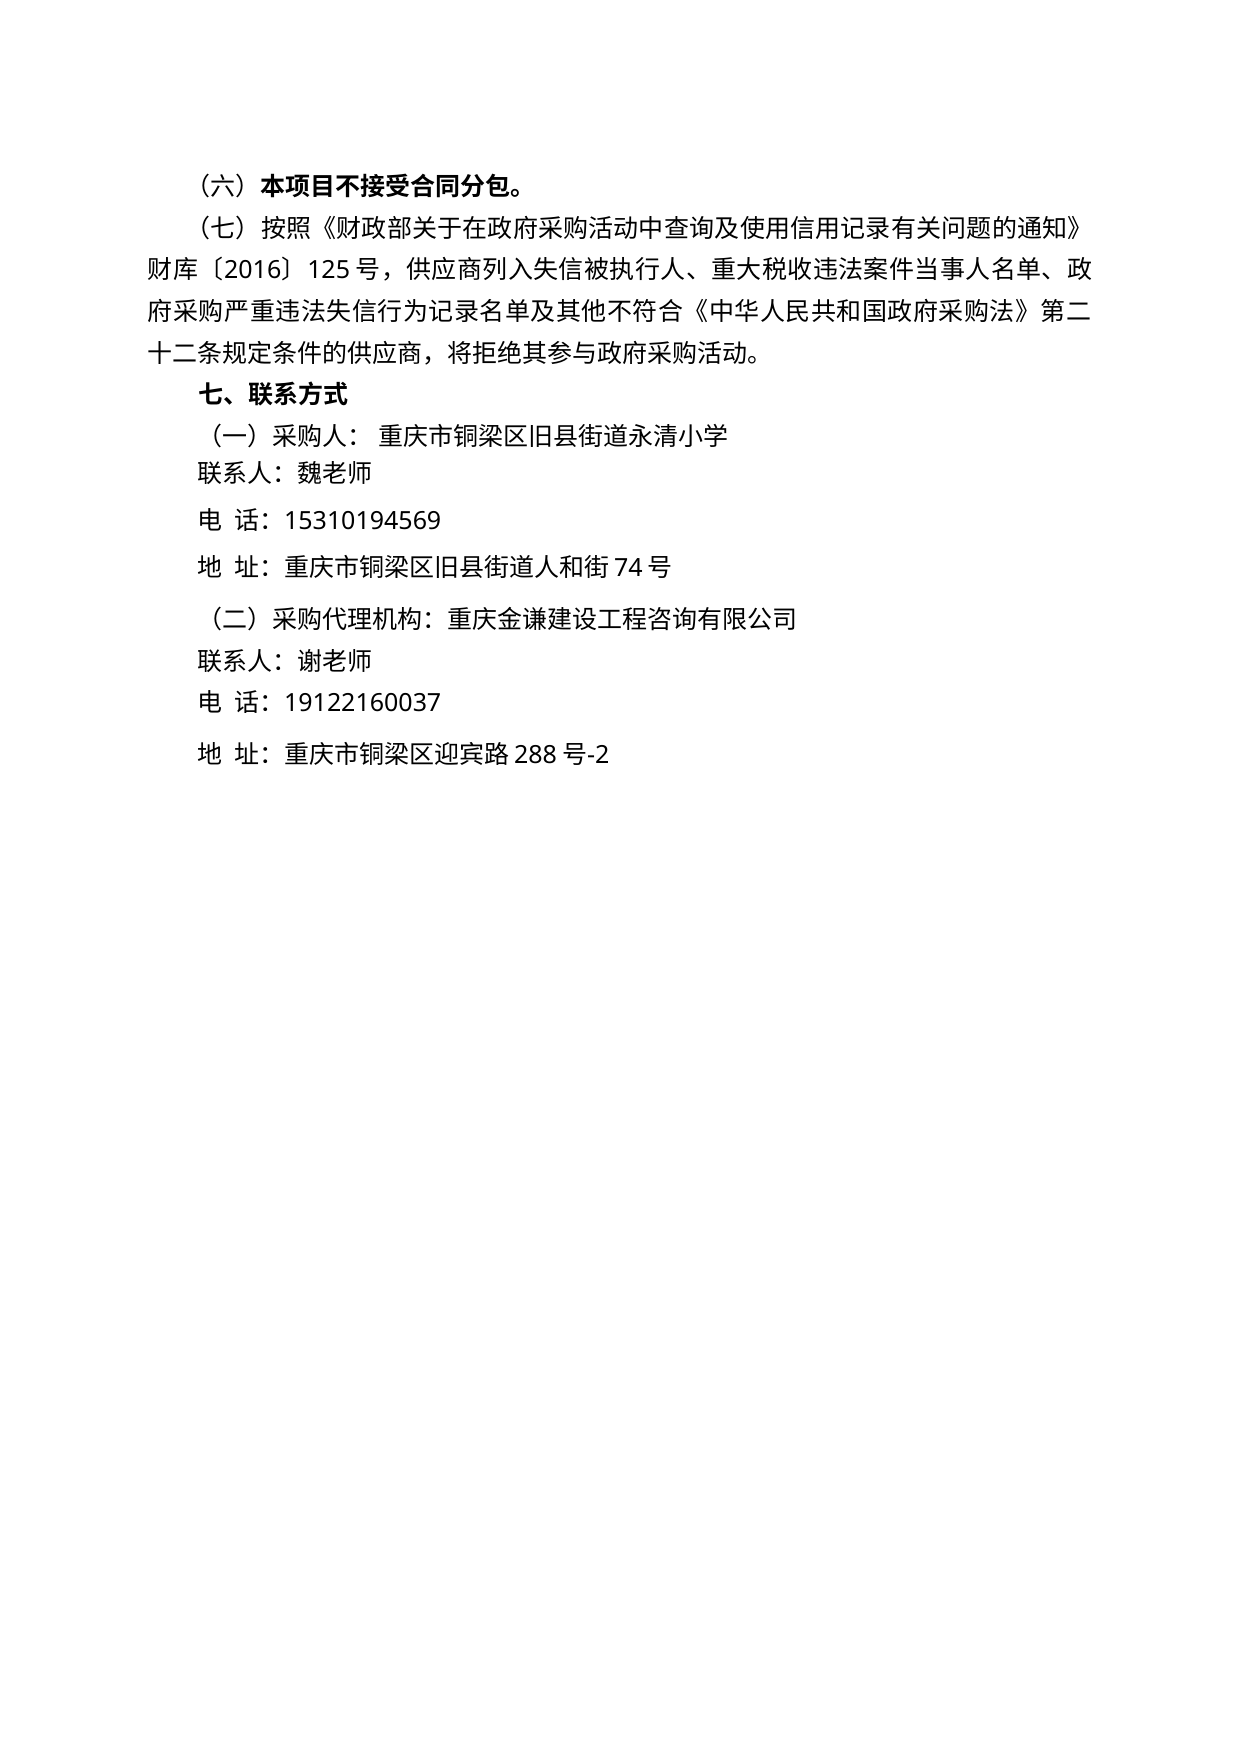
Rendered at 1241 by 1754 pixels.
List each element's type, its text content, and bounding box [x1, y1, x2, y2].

text 地 址：重庆市铜梁区旧县街道人和街74号 [148, 548, 1092, 584]
text （二）采购代理机构：重庆金谦建设工程咨询有限公司 [148, 595, 1092, 637]
text 电 话：19122160037 [148, 678, 1092, 720]
text 联系人：魏老师 [148, 454, 1092, 490]
text （七）按照《财政部关于在政府采购活动中查询及使用信用记录有关问题的通知》财库〔2016〕125号，供应商列入失信被执行人、重大税收违法案件当事人名单、政府采购严重违法失信行为记录名单及其他不符合《中华人民共和国政府采购法》第二十二条规定条件的供应商，将拒绝其参与政府采购活动。 [148, 204, 1092, 370]
text （一）采购人： 重庆市铜梁区旧县街道永清小学 [148, 412, 1092, 454]
text 联系人：谢老师 [148, 637, 1092, 678]
text 地 址：重庆市铜梁区迎宾路288号-2 [148, 720, 1092, 785]
text （六）本项目不接受合同分包。 [148, 162, 1092, 204]
text 电 话：15310194569 [148, 501, 1092, 537]
subtitle 七、联系方式 [148, 370, 1092, 412]
